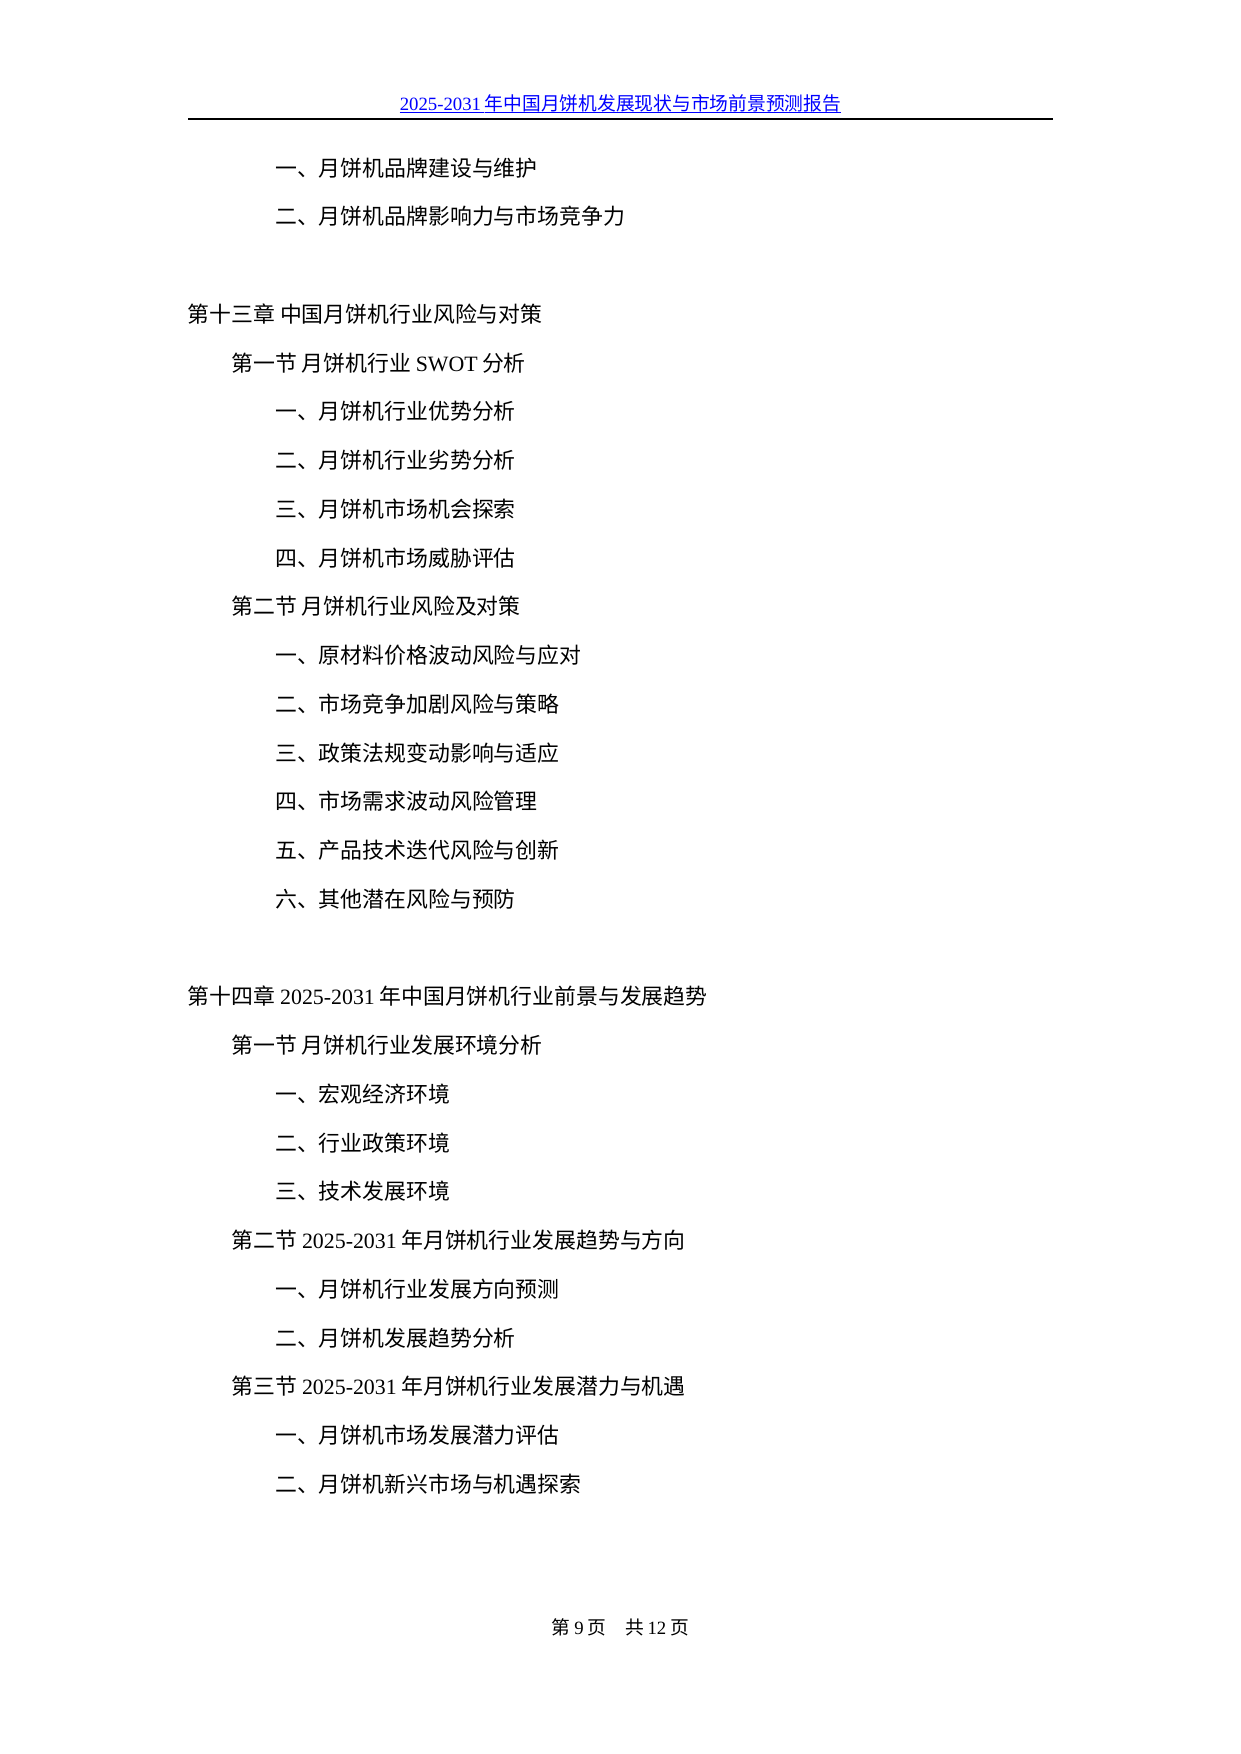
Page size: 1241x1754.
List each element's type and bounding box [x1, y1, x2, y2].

text [187, 150, 1053, 1499]
